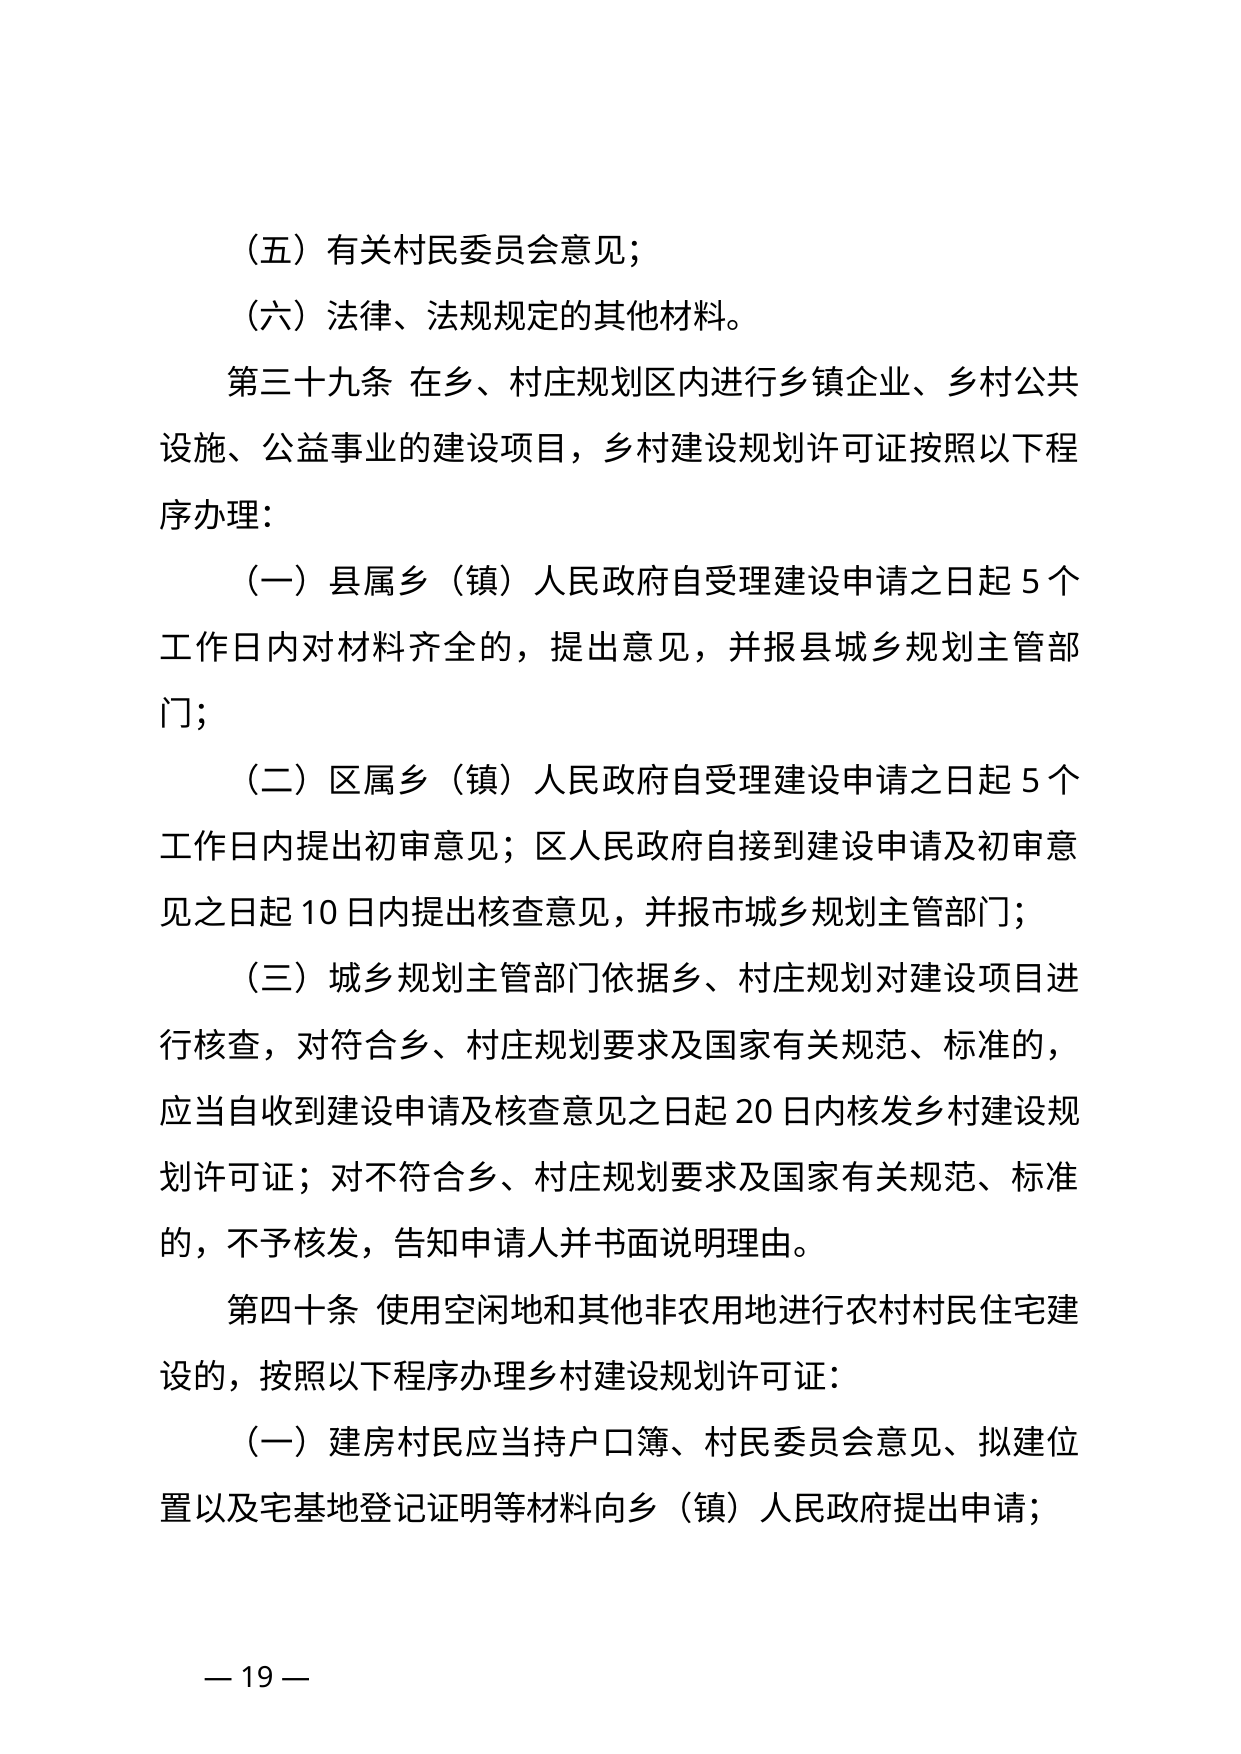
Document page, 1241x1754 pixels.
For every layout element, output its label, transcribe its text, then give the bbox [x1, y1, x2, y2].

text （一）县属乡（镇）人民政府自受理建设申请之日起5个工作日内对材料齐全的，提出意见，并报县城乡规划主管部门； [159, 546, 1081, 744]
text （二）区属乡（镇）人民政府自受理建设申请之日起5个工作日内提出初审意见；区人民政府自接到建设申请及初审意见之日起10日内提出核查意见，并报市城乡规划主管部门； [159, 744, 1081, 943]
text （一）建房村民应当持户口簿、村民委员会意见、拟建位置以及宅基地登记证明等材料向乡（镇）人民政府提出申请； [159, 1407, 1081, 1539]
text （三）城乡规划主管部门依据乡、村庄规划对建设项目进行核查，对符合乡、村庄规划要求及国家有关规范、标准的，应当自收到建设申请及核查意见之日起20日内核发乡村建设规划许可证；对不符合乡、村庄规划要求及国家有关规范、标准的，不予核发，告知申请人并书面说明理由。 [159, 943, 1081, 1274]
text （六）法律、法规规定的其他材料。 [159, 281, 1081, 347]
text （五）有关村民委员会意见； [159, 214, 1081, 281]
text 第四十条 使用空闲地和其他非农用地进行农村村民住宅建设的，按照以下程序办理乡村建设规划许可证： [159, 1274, 1081, 1407]
text 第三十九条 在乡、村庄规划区内进行乡镇企业、乡村公共设施、公益事业的建设项目，乡村建设规划许可证按照以下程序办理： [159, 347, 1081, 546]
